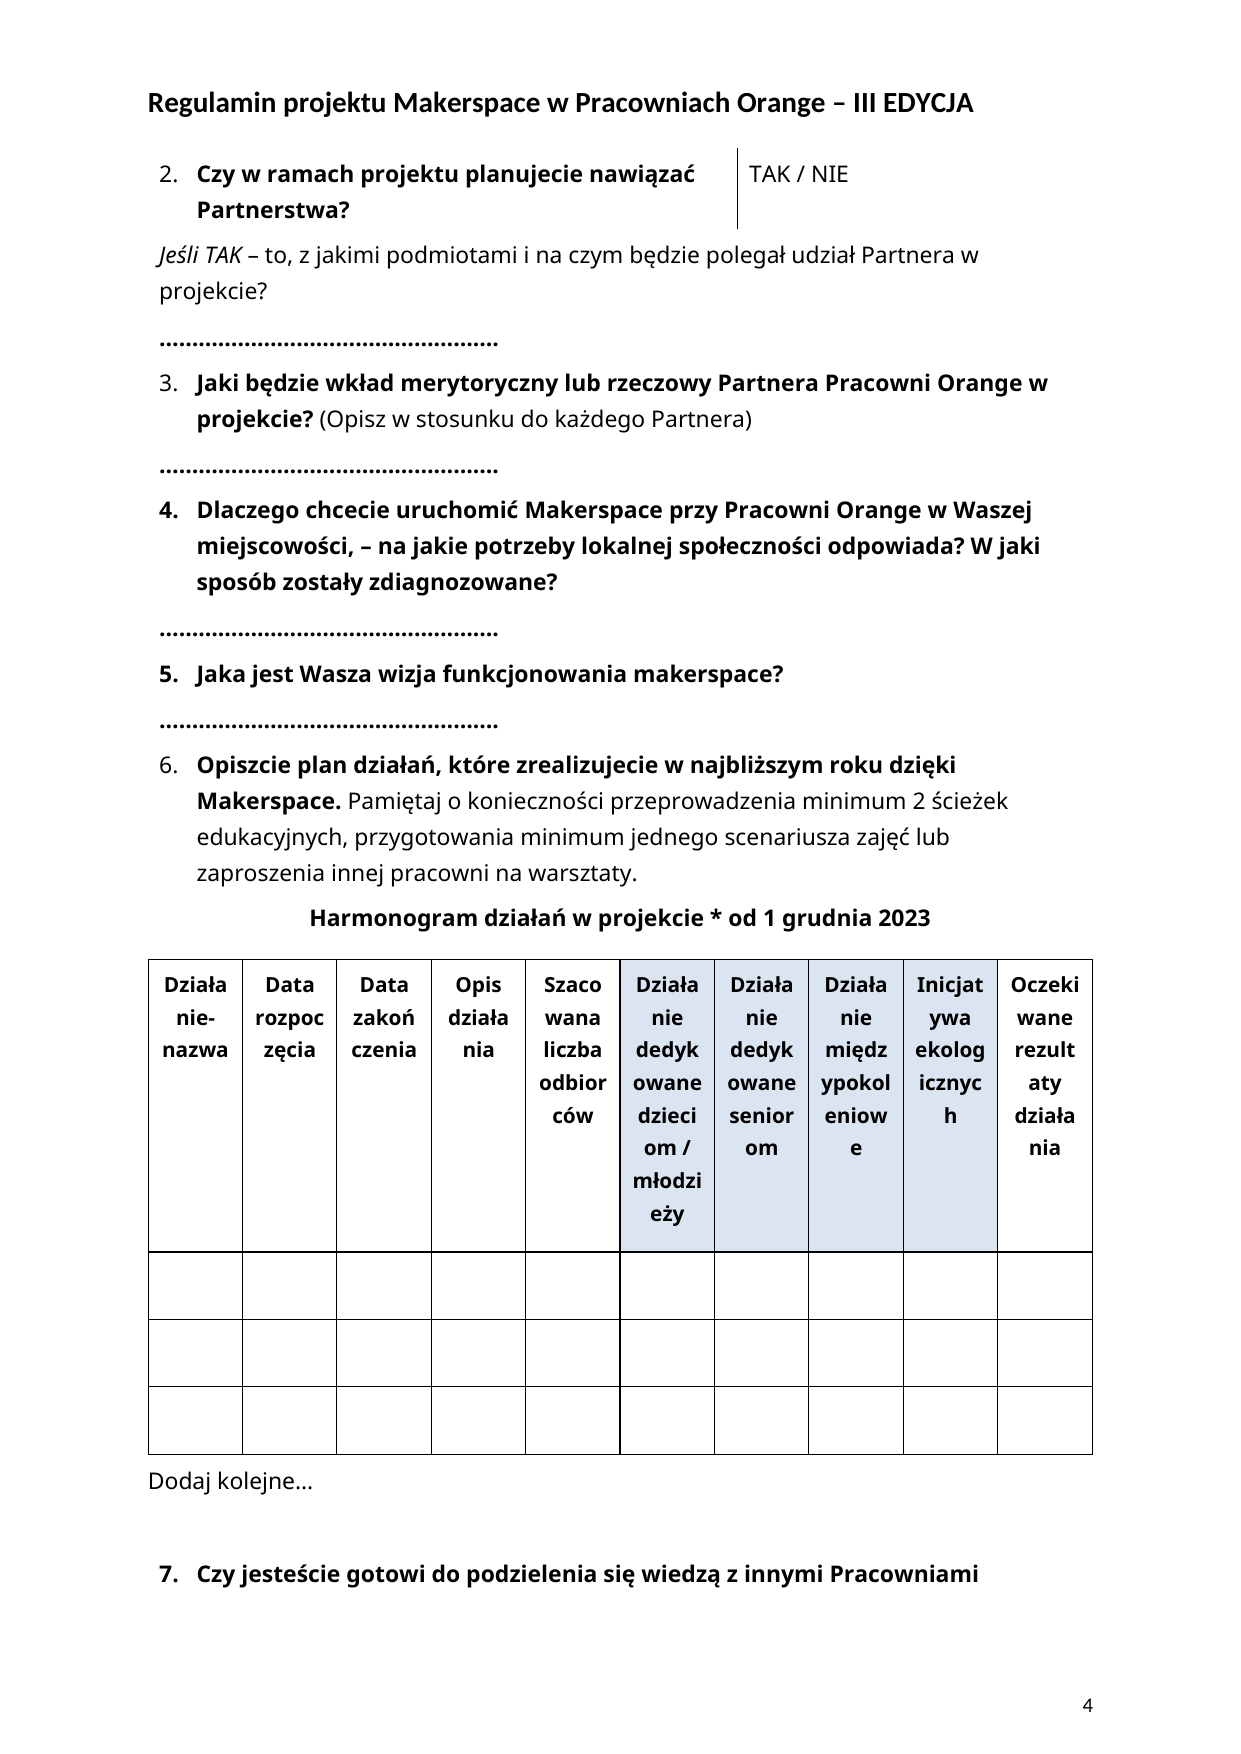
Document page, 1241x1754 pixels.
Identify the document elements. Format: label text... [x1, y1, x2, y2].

table_cell [243, 1253, 336, 1319]
table_cell [149, 1320, 242, 1386]
table_header Szacowana liczba odbiorców [526, 960, 619, 1251]
table_cell Opiszcie plan działań, które zrealizujecie w najbliższym roku dzięki Makerspace. Pamiętaj o konieczności przeprowadzenia minimum 2 ścieżek edukacyjnych, przygotowania minimum jednego scenariusza zajęć lub zaproszenia innej pracowni na warsztaty. [148, 739, 1092, 892]
table_cell [526, 1320, 619, 1386]
table_cell [715, 1387, 808, 1454]
table_cell [621, 1253, 714, 1319]
table_header Data zakończenia [337, 960, 431, 1251]
table_cell [904, 1387, 997, 1454]
table_cell [432, 1387, 525, 1454]
table_cell Jaka jest Wasza wizja funkcjonowania makerspace? ……………………………………………. [148, 647, 1092, 739]
table_cell [526, 1253, 619, 1319]
table_header Działanie- nazwa [149, 960, 242, 1251]
table_header Czy w ramach projektu planujecie nawiązać Partnerstwa? [148, 148, 737, 229]
table_cell [715, 1253, 808, 1319]
text Dodaj kolejne… [148, 1465, 1093, 1496]
table_cell [337, 1253, 431, 1319]
table_cell [904, 1320, 997, 1386]
table_cell Jeśli TAK – to, z jakimi podmiotami i na czym będzie polegał udział Partnera w projekcie? ……………………………………………. [148, 229, 1092, 356]
table_cell Dlaczego chcecie uruchomić Makerspace przy Pracowni Orange w Waszej miejscowości, – na jakie potrzeby lokalnej społeczności odpowiada? W jaki sposób zostały zdiagnozowane? ……………………………………………. [148, 484, 1092, 647]
table_cell [998, 1320, 1092, 1386]
table_cell [432, 1320, 525, 1386]
table_cell Jaki będzie wkład merytoryczny lub rzeczowy Partnera Pracowni Orange w projekcie? (Opisz w stosunku do każdego Partnera) ……………………………………………. [148, 356, 1092, 484]
table_cell [149, 1253, 242, 1319]
table_cell [809, 1320, 903, 1386]
table_cell [526, 1387, 619, 1454]
table_cell [809, 1253, 903, 1319]
table_cell [998, 1387, 1092, 1454]
table_header Działanie dedykowane seniorom [715, 960, 808, 1251]
table_header Data rozpoczęcia [243, 960, 336, 1251]
table_header Opis działania [432, 960, 525, 1251]
table_header Inicjatywa ekologicznych [904, 960, 997, 1251]
table_cell [904, 1253, 997, 1319]
table_cell [149, 1387, 242, 1454]
table_header Działanie międzypokoleniowe [809, 960, 903, 1251]
table_cell [337, 1320, 431, 1386]
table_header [148, 1548, 1092, 1589]
table_cell [998, 1253, 1092, 1319]
table_header Oczekiwane rezultaty działania [998, 960, 1092, 1251]
table_header TAK / NIE [738, 148, 1092, 229]
table_cell [243, 1387, 336, 1454]
table_cell [621, 1387, 714, 1454]
table_cell [432, 1253, 525, 1319]
table_header Działanie dedykowane dzieciom / młodzieży [621, 960, 714, 1251]
table_cell [621, 1320, 714, 1386]
table_cell [809, 1387, 903, 1454]
table_cell [337, 1387, 431, 1454]
table_cell [715, 1320, 808, 1386]
table_cell [243, 1320, 336, 1386]
text Harmonogram działań w projekcie * od 1 grudnia 2023 [148, 902, 1093, 933]
